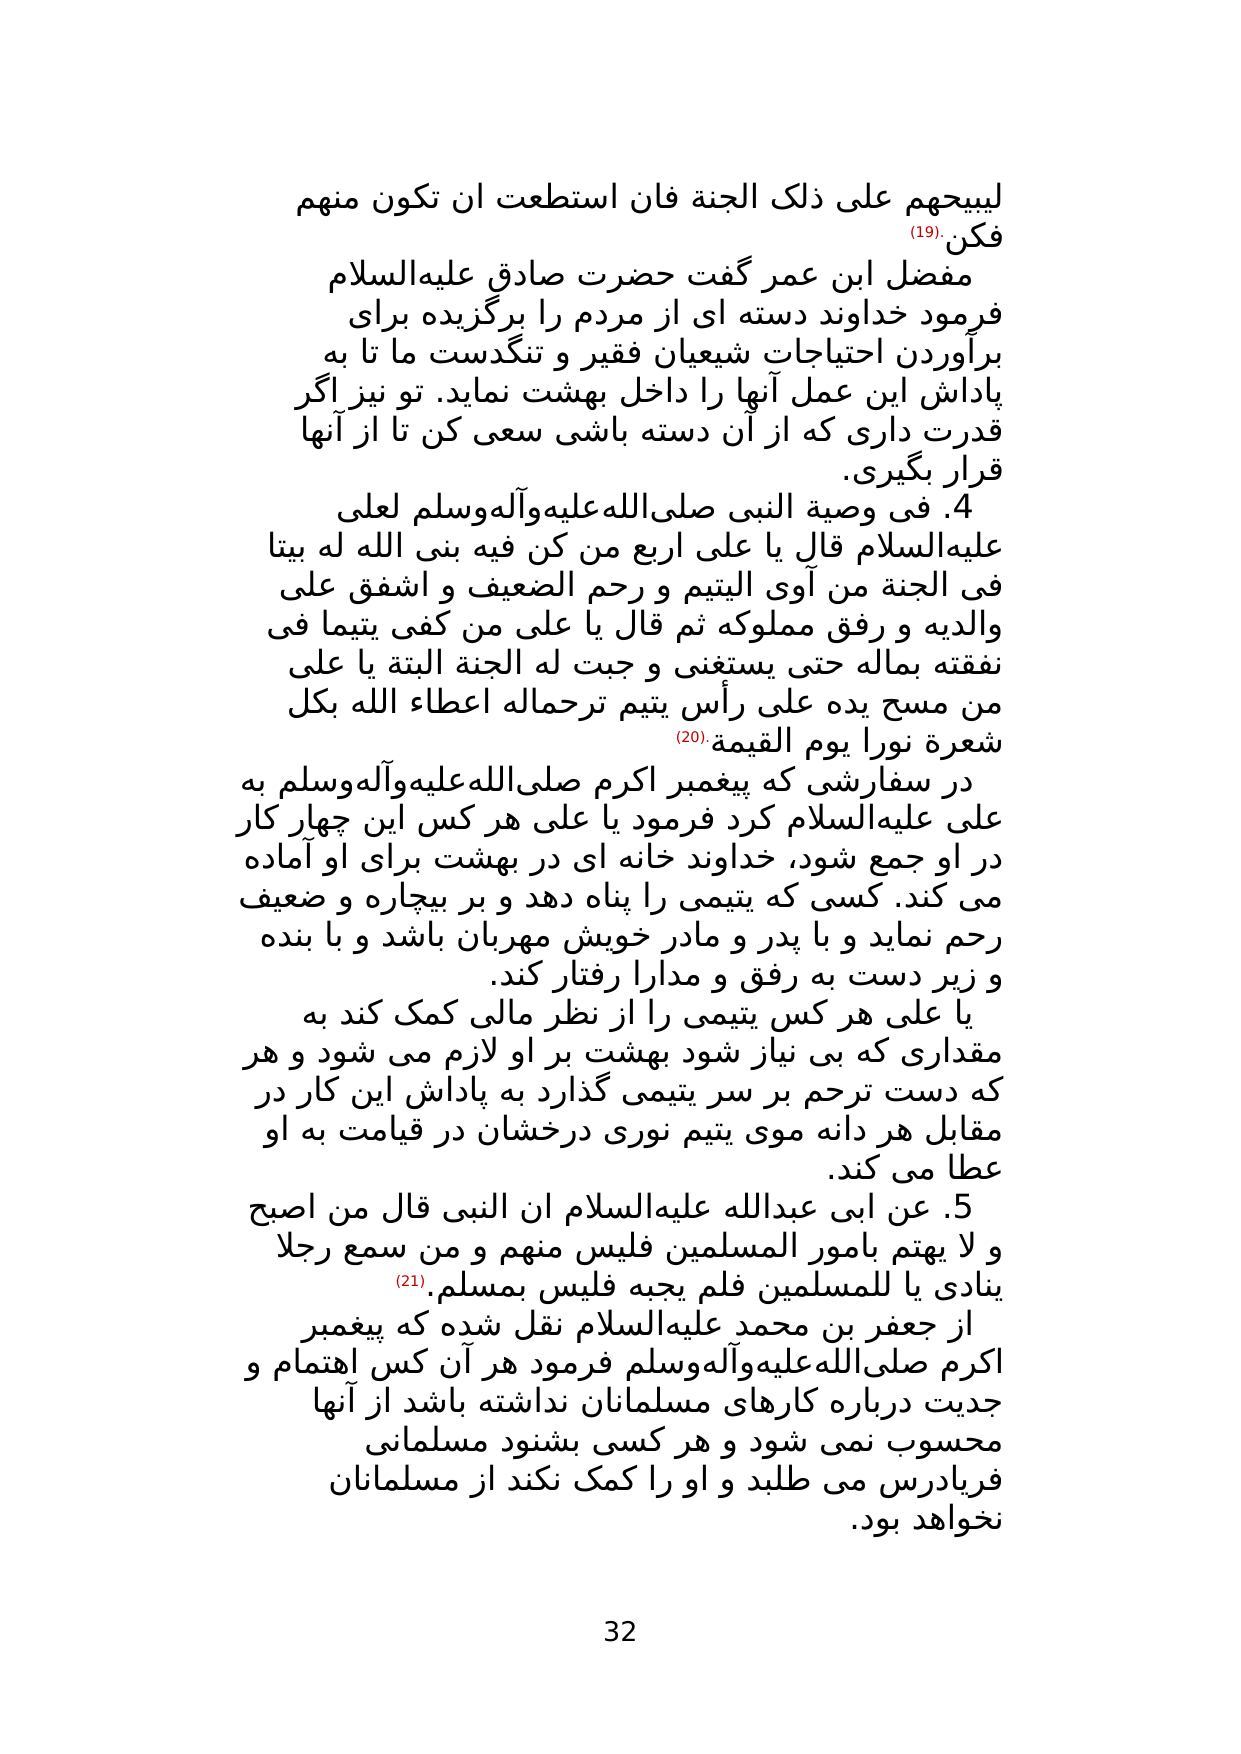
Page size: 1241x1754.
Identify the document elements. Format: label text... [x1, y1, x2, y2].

text یا علی هر کس یتیمی را از نظر مالی کمک کند به مقداری که بی نیاز شود بهشت بر او لازم می شود و هر که دست ترحم بر سر یتیمی گذارد به پاداش این کار در مقابل هر دانه موی یتیم نوری درخشان در قیامت به او عطا می کند. [236, 993, 1004, 1187]
text مفضل ابن عمر گفت حضرت صادق عليه‌السلام فرمود خداوند دسته ای از مردم را برگزیده برای برآوردن احتیاجات شیعیان فقیر و تنگدست ما تا به پاداش این عمل آنها را داخل بهشت نماید. تو نیز اگر قدرت داری که از آن دسته باشی سعی کن تا از آنها قرار بگیری. [236, 255, 1004, 488]
text 5. عن ابی عبدالله عليه‌السلام ان النبی قال من اصبح و لا یهتم بامور المسلمین فلیس منهم و من سمع رجلا ینادی یا للمسلمین فلم یجبه فلیس بمسلم.(21) [236, 1187, 1004, 1304]
text در سفارشی که پیغمبر اکرم صلى‌الله‌عليه‌وآله‌وسلم به علی عليه‌السلام کرد فرمود یا علی هر کس این چهار کار در او جمع شود، خداوند خانه ای در بهشت برای او آماده می کند. کسی که یتیمی را پناه دهد و بر بیچاره و ضعیف رحم نماید و با پدر و مادر خویش مهربان باشد و با بنده و زیر دست به رفق و مدارا رفتار کند. [236, 760, 1004, 993]
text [236, 177, 1004, 255]
text 4. فی وصیة النبی صلى‌الله‌عليه‌وآله‌وسلم لعلی عليه‌السلام قال یا علی اربع من کن فیه بنی الله له بیتا فی الجنة من آوی الیتیم و رحم الضعیف و اشفق علی والدیه و رفق مملوکه ثم قال یا علی من کفی یتیما فی نفقته بماله حتی یستغنی و جبت له الجنة البتة یا علی من مسح یده علی رأس یتیم ترحماله اعطاء الله بکل شعرة نورا یوم القیمة.(20) [236, 488, 1004, 760]
text از جعفر بن محمد عليه‌السلام نقل شده که پیغمبر اکرم صلى‌الله‌عليه‌وآله‌وسلم فرمود هر آن کس اهتمام و جدیت درباره کارهای مسلمانان نداشته باشد از آنها محسوب نمی شود و هر کسی بشنود مسلمانی فریادرس می طلبد و او را کمک نکند از مسلمانان نخواهد بود. [236, 1304, 1004, 1537]
